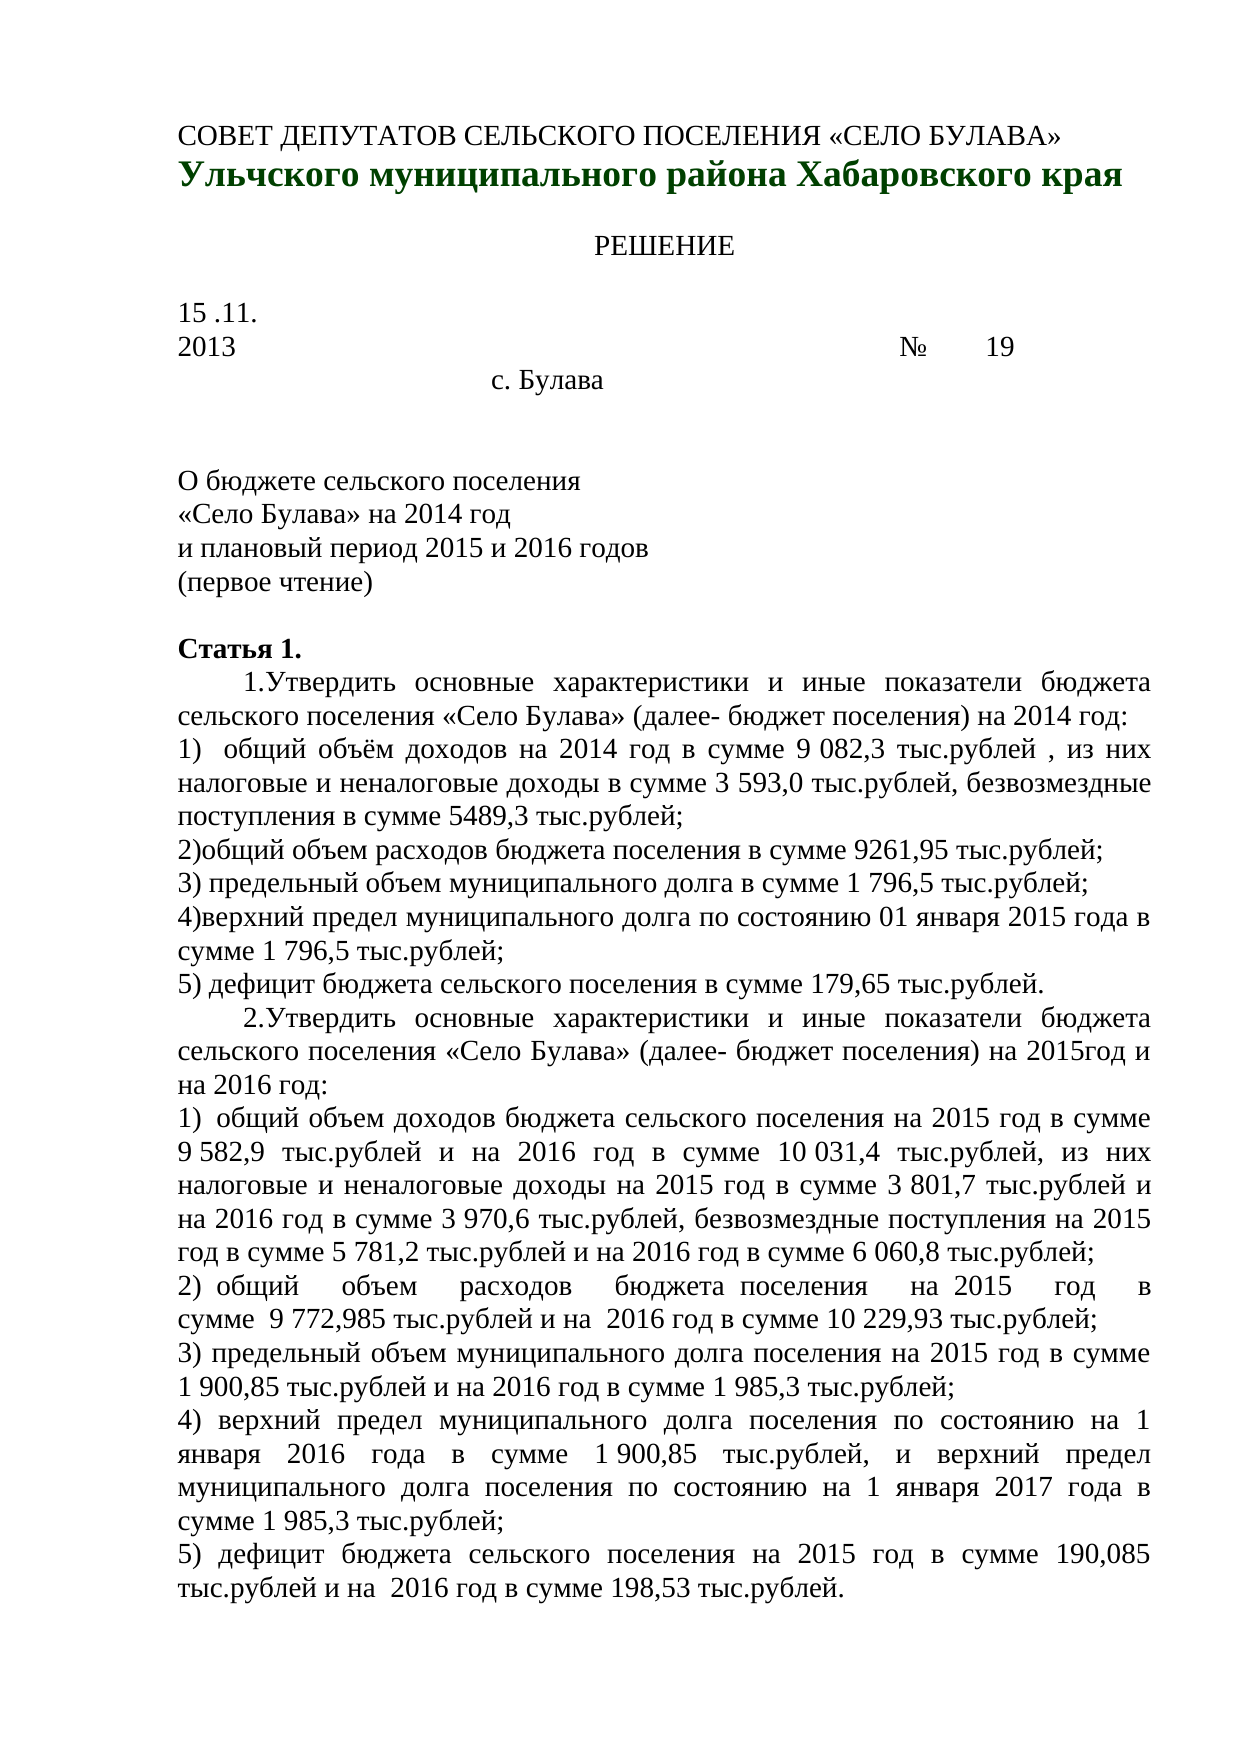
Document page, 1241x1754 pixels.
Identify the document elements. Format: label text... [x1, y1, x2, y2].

text РЕШЕНИЕ [177, 228, 1152, 262]
text 3) предельный объем муниципального долга в сумме 1 796,5 тыс.рублей; [177, 866, 1152, 899]
text 15 .11. 2013 № 19 с. Булава [177, 295, 1152, 396]
text 2) общий объем расходов бюджета поселения на 2015 год в сумме 9 772,985 тыс.рублей и на 2016 год в сумме 10 229,93 тыс.рублей; [177, 1268, 1152, 1335]
text 3) предельный объем муниципального долга поселения на 2015 год в сумме 1 900,85 тыс.рублей и на 2016 год в сумме 1 985,3 тыс.рублей; [177, 1335, 1152, 1402]
text Ульчского муниципального района Хабаровского края [177, 152, 1152, 195]
text 1.Утвердить основные характеристики и иные показатели бюджета сельского поселения «Село Булава» (далее- бюджет поселения) на 2014 год: [177, 664, 1152, 731]
text СОВЕТ ДЕПУТАТОВ СЕЛЬСКОГО ПОСЕЛЕНИЯ «СЕЛО БУЛАВА» [177, 118, 1160, 152]
text и плановый период 2015 и 2016 годов [177, 530, 1152, 564]
text 4) верхний предел муниципального долга поселения по состоянию на 1 января 2016 года в сумме 1 900,85 тыс.рублей, и верхний предел муниципального долга поселения по состоянию на 1 января 2017 года в сумме 1 985,3 тыс.рублей; [177, 1402, 1152, 1536]
text 5) дефицит бюджета сельского поселения в сумме 179,65 тыс.рублей. [177, 966, 1152, 1000]
text 4)верхний предел муниципального долга по состоянию 01 января 2015 года в сумме 1 796,5 тыс.рублей; [177, 899, 1152, 966]
text 5) дефицит бюджета сельского поселения на 2015 год в сумме 190,085 тыс.рублей и на 2016 год в сумме 198,53 тыс.рублей. [177, 1536, 1152, 1603]
text 2)общий объем расходов бюджета поселения в сумме 9261,95 тыс.рублей; [177, 832, 1152, 866]
text О бюджете сельского поселения [177, 463, 1152, 497]
text Статья 1. [177, 631, 1152, 664]
text 1) общий объем доходов бюджета сельского поселения на 2015 год в сумме 9 582,9 тыс.рублей и на 2016 год в сумме 10 031,4 тыс.рублей, из них налоговые и неналоговые доходы на 2015 год в сумме 3 801,7 тыс.рублей и на 2016 год в сумме 3 970,6 тыс.рублей, безвозмездные поступления на 2015 год в сумме 5 781,2 тыс.рублей и на 2016 год в сумме 6 060,8 тыс.рублей; [177, 1100, 1152, 1268]
text 1) общий объём доходов на 2014 год в сумме 9 082,3 тыс.рублей , из них налоговые и неналоговые доходы в сумме 3 593,0 тыс.рублей, безвозмездные поступления в сумме 5489,3 тыс.рублей; [177, 731, 1152, 832]
text (первое чтение) [177, 564, 1152, 597]
text 2.Утвердить основные характеристики и иные показатели бюджета сельского поселения «Село Булава» (далее- бюджет поселения) на 2015год и на 2016 год: [177, 1000, 1152, 1100]
text «Село Булава» на 2014 год [177, 497, 1152, 530]
